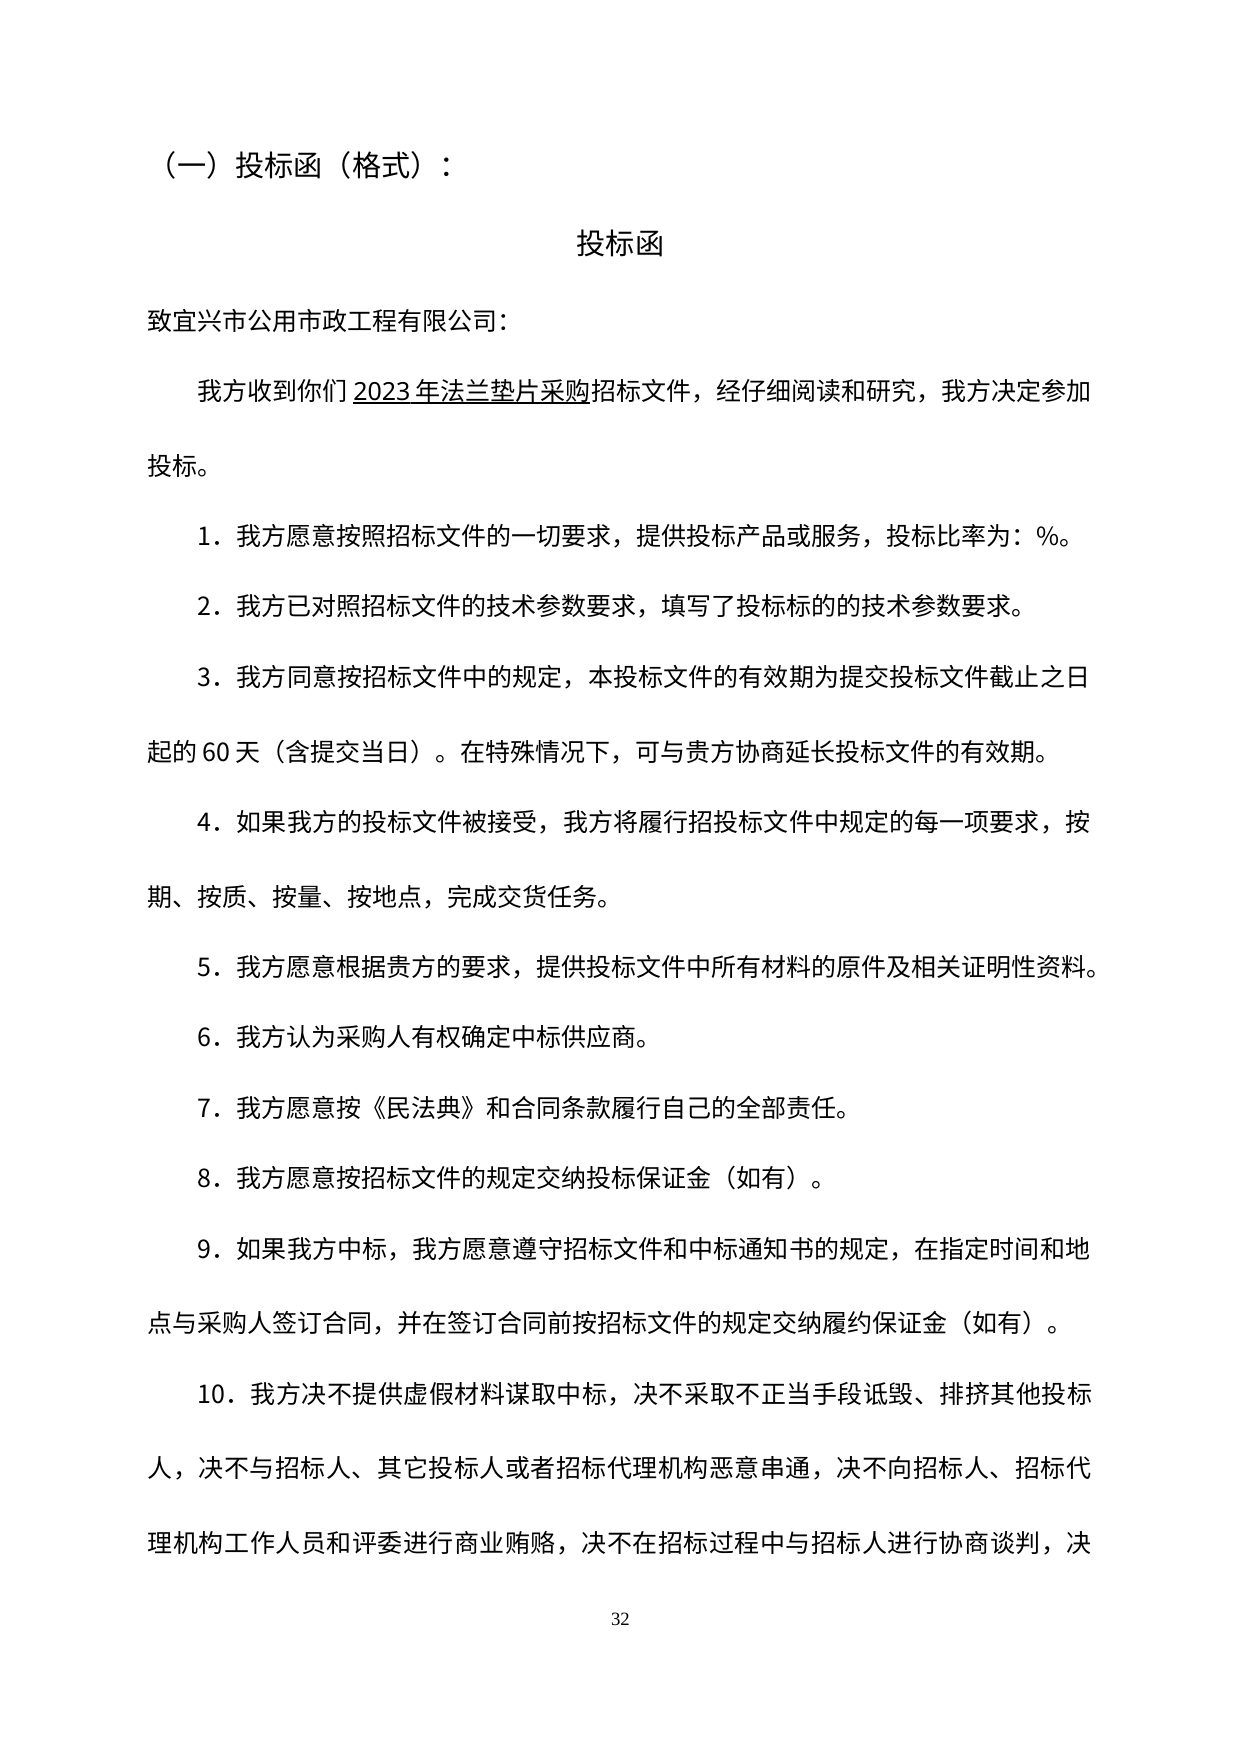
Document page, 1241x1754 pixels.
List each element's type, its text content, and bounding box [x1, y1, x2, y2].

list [148, 1360, 1092, 1574]
list 我方已对照招标文件的技术参数要求，填写了投标标的的技术参数要求。 [148, 572, 1092, 637]
text 致宜兴市公用市政工程有限公司： [148, 287, 1092, 352]
list 如果我方的投标文件被接受，我方将履行招投标文件中规定的每一项要求，按期、按质、按量、按地点，完成交货任务。 [148, 788, 1092, 928]
list 我方愿意按《民法典》和合同条款履行自己的全部责任。 [148, 1074, 1092, 1139]
list 如果我方中标，我方愿意遵守招标文件和中标通知书的规定，在指定时间和地点与采购人签订合同，并在签订合同前按招标文件的规定交纳履约保证金（如有）。 [148, 1215, 1092, 1354]
text 投标函 [148, 209, 1092, 274]
list 我方愿意根据贵方的要求，提供投标文件中所有材料的原件及相关证明性资料。 [148, 933, 1092, 998]
list 我方愿意按照招标文件的一切要求，提供投标产品或服务，投标比率为：%。 [148, 502, 1092, 567]
list 我方同意按招标文件中的规定，本投标文件的有效期为提交投标文件截止之日起的60天（含提交当日）。在特殊情况下，可与贵方协商延长投标文件的有效期。 [148, 643, 1092, 783]
list 我方认为采购人有权确定中标供应商。 [148, 1003, 1092, 1068]
list 我方愿意按招标文件的规定交纳投标保证金（如有）。 [148, 1144, 1092, 1209]
text （一）投标函（格式）： [148, 132, 1092, 197]
text 我方收到你们2023年法兰垫片采购招标文件，经仔细阅读和研究，我方决定参加投标。 [148, 357, 1092, 497]
